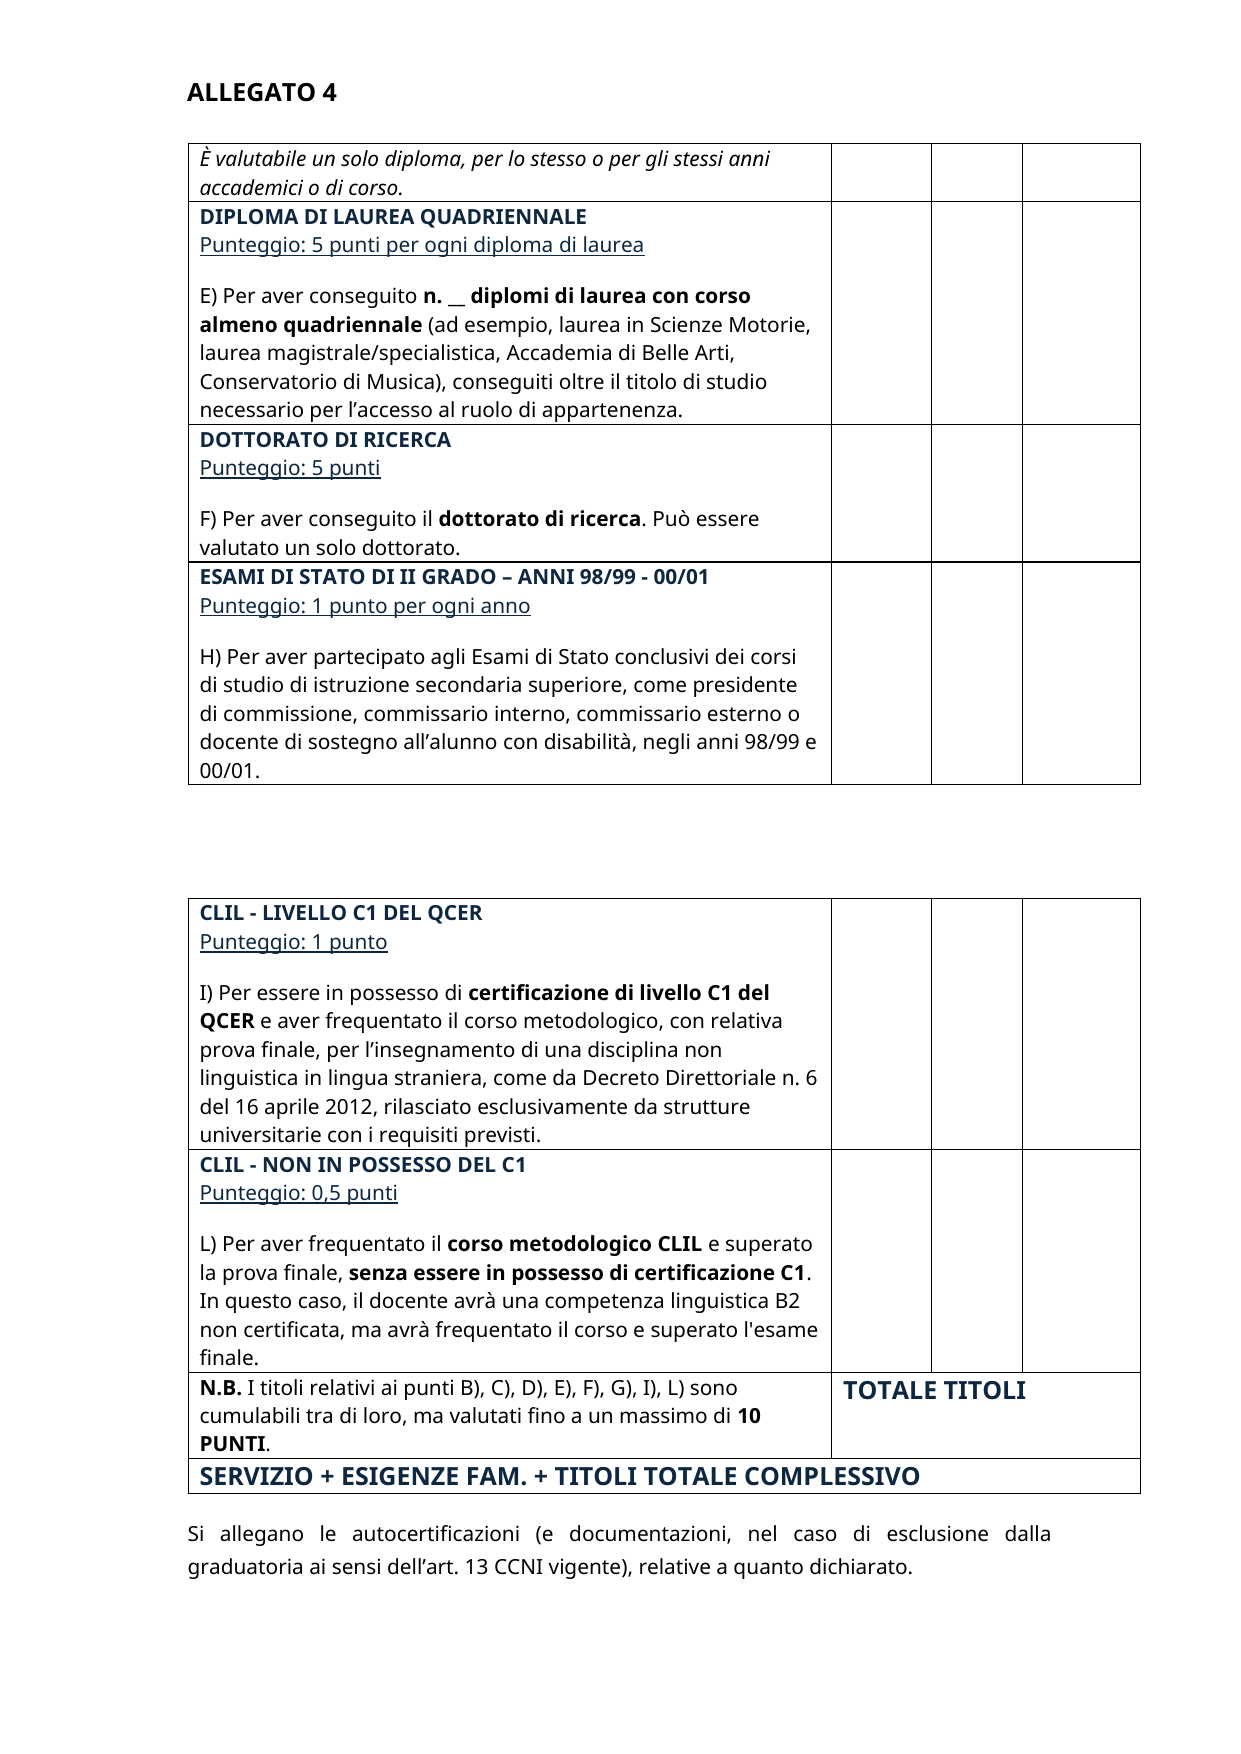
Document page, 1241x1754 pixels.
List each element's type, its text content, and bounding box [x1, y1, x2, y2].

table_cell [832, 425, 931, 561]
table_cell TOTALE TITOLI [832, 1373, 1140, 1458]
table_cell [932, 144, 1022, 201]
table_header [932, 899, 1022, 1149]
table_cell [1023, 144, 1140, 201]
table_header CLIL - LIVELLO C1 DEL QCER Punteggio: 1 punto I) Per essere in possesso di certificazione di livello C1 del QCER e aver frequentato il corso metodologico, con relativa prova finale, per l’insegnamento di una disciplina non linguistica in lingua straniera, come da Decreto Direttoriale n. 6 del 16 aprile 2012, rilasciato esclusivamente da strutture universitarie con i requisiti previsti. [189, 899, 831, 1149]
table_cell N.B. I titoli relativi ai punti B), C), D), E), F), G), I), L) sono cumulabili tra di loro, ma valutati fino a un massimo di 10 PUNTI. [189, 1373, 831, 1458]
table_cell SERVIZIO + ESIGENZE FAM. + TITOLI TOTALE COMPLESSIVO [189, 1459, 1140, 1493]
table_cell [1023, 1150, 1140, 1372]
table_cell [932, 425, 1022, 561]
table_cell DIPLOMA DI LAUREA QUADRIENNALE Punteggio: 5 punti per ogni diploma di laurea E) Per aver conseguito n. __ diplomi di laurea con corso almeno quadriennale (ad esempio, laurea in Scienze Motorie, laurea magistrale/specialistica, Accademia di Belle Arti, Conservatorio di Musica), conseguiti oltre il titolo di studio necessario per l’accesso al ruolo di appartenenza. [189, 202, 831, 424]
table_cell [189, 144, 831, 201]
table_header [1023, 899, 1140, 1149]
table_cell DOTTORATO DI RICERCA Punteggio: 5 punti F) Per aver conseguito il dottorato di ricerca. Può essere valutato un solo dottorato. [189, 425, 831, 561]
table_cell [932, 563, 1022, 784]
table_cell [832, 144, 931, 201]
table_cell [932, 202, 1022, 424]
table_cell CLIL - NON IN POSSESSO DEL C1 Punteggio: 0,5 punti L) Per aver frequentato il corso metodologico CLIL e superato la prova finale, senza essere in possesso di certificazione C1. In questo caso, il docente avrà una competenza linguistica B2 non certificata, ma avrà frequentato il corso e superato l'esame finale. [189, 1150, 831, 1372]
table_cell ESAMI DI STATO DI II GRADO – ANNI 98/99 - 00/01 Punteggio: 1 punto per ogni anno H) Per aver partecipato agli Esami di Stato conclusivi dei corsi di studio di istruzione secondaria superiore, come presidente di commissione, commissario interno, commissario esterno o docente di sostegno all’alunno con disabilità, negli anni 98/99 e 00/01. [189, 563, 831, 784]
table_cell [832, 202, 931, 424]
table_cell [1023, 202, 1140, 424]
table_cell [932, 1150, 1022, 1372]
table_cell [832, 563, 931, 784]
text Si allegano le autocertificazioni (e documentazioni, nel caso di esclusione dalla graduatoria ai sensi dell’art. 13 CCNI vigente), relative a quanto dichiarato. [187, 1519, 1053, 1580]
table_cell [1023, 425, 1140, 561]
table_header [832, 899, 931, 1149]
table_cell [1023, 563, 1140, 784]
table_cell [832, 1150, 931, 1372]
